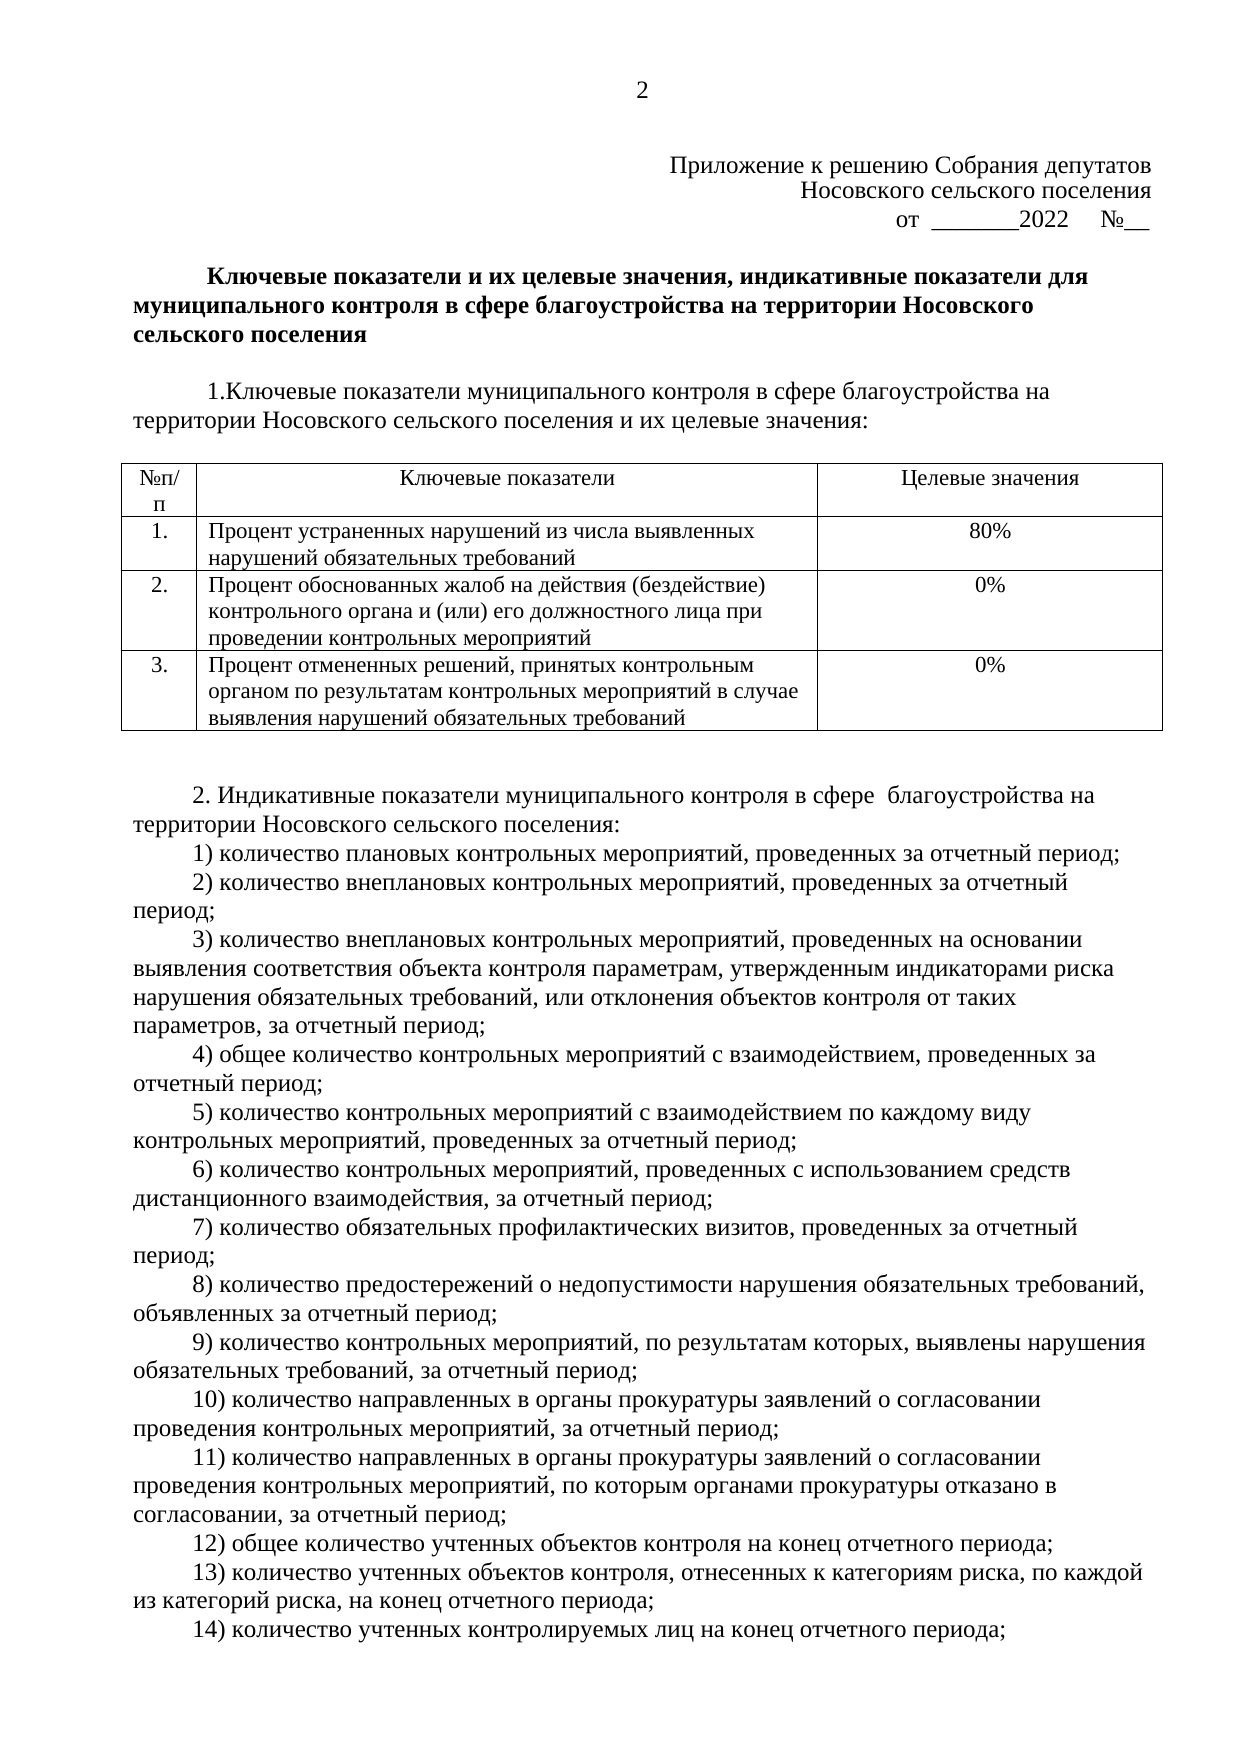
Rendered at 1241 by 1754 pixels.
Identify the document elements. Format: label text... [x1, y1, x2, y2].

table_header Ключевые показатели [197, 464, 817, 516]
text Ключевые показатели и их целевые значения, индикативные показатели для муниципального контроля в сфере благоустройства на территории Носовского сельского поселения [133, 261, 1152, 347]
text Носовского сельского поселения [133, 179, 1152, 204]
table_cell 80% [818, 517, 1162, 570]
text от _______2022 №__ [605, 204, 1152, 232]
text 3) количество внеплановых контрольных мероприятий, проведенных на основании выявления соответствия объекта контроля параметрам, утвержденным индикаторами риска нарушения обязательных требований, или отклонения объектов контроля от таких параметров, за отчетный период; [133, 924, 1152, 1039]
text 2) количество внеплановых контрольных мероприятий, проведенных за отчетный период; [133, 867, 1152, 924]
text 12) общее количество учтенных объектов контроля на конец отчетного периода; [133, 1528, 1152, 1557]
text 5) количество контрольных мероприятий с взаимодействием по каждому виду контрольных мероприятий, проведенных за отчетный период; [133, 1097, 1152, 1154]
text 14) количество учтенных контролируемых лиц на конец отчетного периода; [133, 1614, 1152, 1643]
table_cell 0% [818, 571, 1162, 650]
text 9) количество контрольных мероприятий, по результатам которых, выявлены нарушения обязательных требований, за отчетный период; [133, 1327, 1152, 1384]
table_cell 0% [818, 651, 1162, 730]
table_cell Процент устраненных нарушений из числа выявленных нарушений обязательных требований [197, 517, 817, 570]
table_cell 3. [122, 651, 196, 730]
table_header Целевые значения [818, 464, 1162, 516]
text Приложение к решению Собрания депутатов [133, 154, 1152, 179]
text 2. Индикативные показатели муниципального контроля в сфере благоустройства на территории Носовского сельского поселения: [133, 780, 1152, 838]
table_cell 1. [122, 517, 196, 570]
table_header №п/п [122, 464, 196, 516]
text 1.Ключевые показатели муниципального контроля в сфере благоустройства на территории Носовского сельского поселения и их целевые значения: [133, 376, 1152, 434]
table_cell 2. [122, 571, 196, 650]
text 10) количество направленных в органы прокуратуры заявлений о согласовании проведения контрольных мероприятий, за отчетный период; [133, 1384, 1152, 1442]
text 11) количество направленных в органы прокуратуры заявлений о согласовании проведения контрольных мероприятий, по которым органами прокуратуры отказано в согласовании, за отчетный период; [133, 1442, 1152, 1528]
text 13) количество учтенных объектов контроля, отнесенных к категориям риска, по каждой из категорий риска, на конец отчетного периода; [133, 1557, 1152, 1614]
table_cell Процент отмененных решений, принятых контрольным органом по результатам контрольных мероприятий в случае выявления нарушений обязательных требований [197, 651, 817, 730]
text 1) количество плановых контрольных мероприятий, проведенных за отчетный период; [133, 838, 1152, 867]
text 7) количество обязательных профилактических визитов, проведенных за отчетный период; [133, 1212, 1152, 1269]
text 6) количество контрольных мероприятий, проведенных с использованием средств дистанционного взаимодействия, за отчетный период; [133, 1154, 1152, 1212]
text 8) количество предостережений о недопустимости нарушения обязательных требований, объявленных за отчетный период; [133, 1269, 1152, 1327]
table_cell Процент обоснованных жалоб на действия (бездействие) контрольного органа и (или) его должностного лица при проведении контрольных мероприятий [197, 571, 817, 650]
text 4) общее количество контрольных мероприятий с взаимодействием, проведенных за отчетный период; [133, 1039, 1152, 1097]
